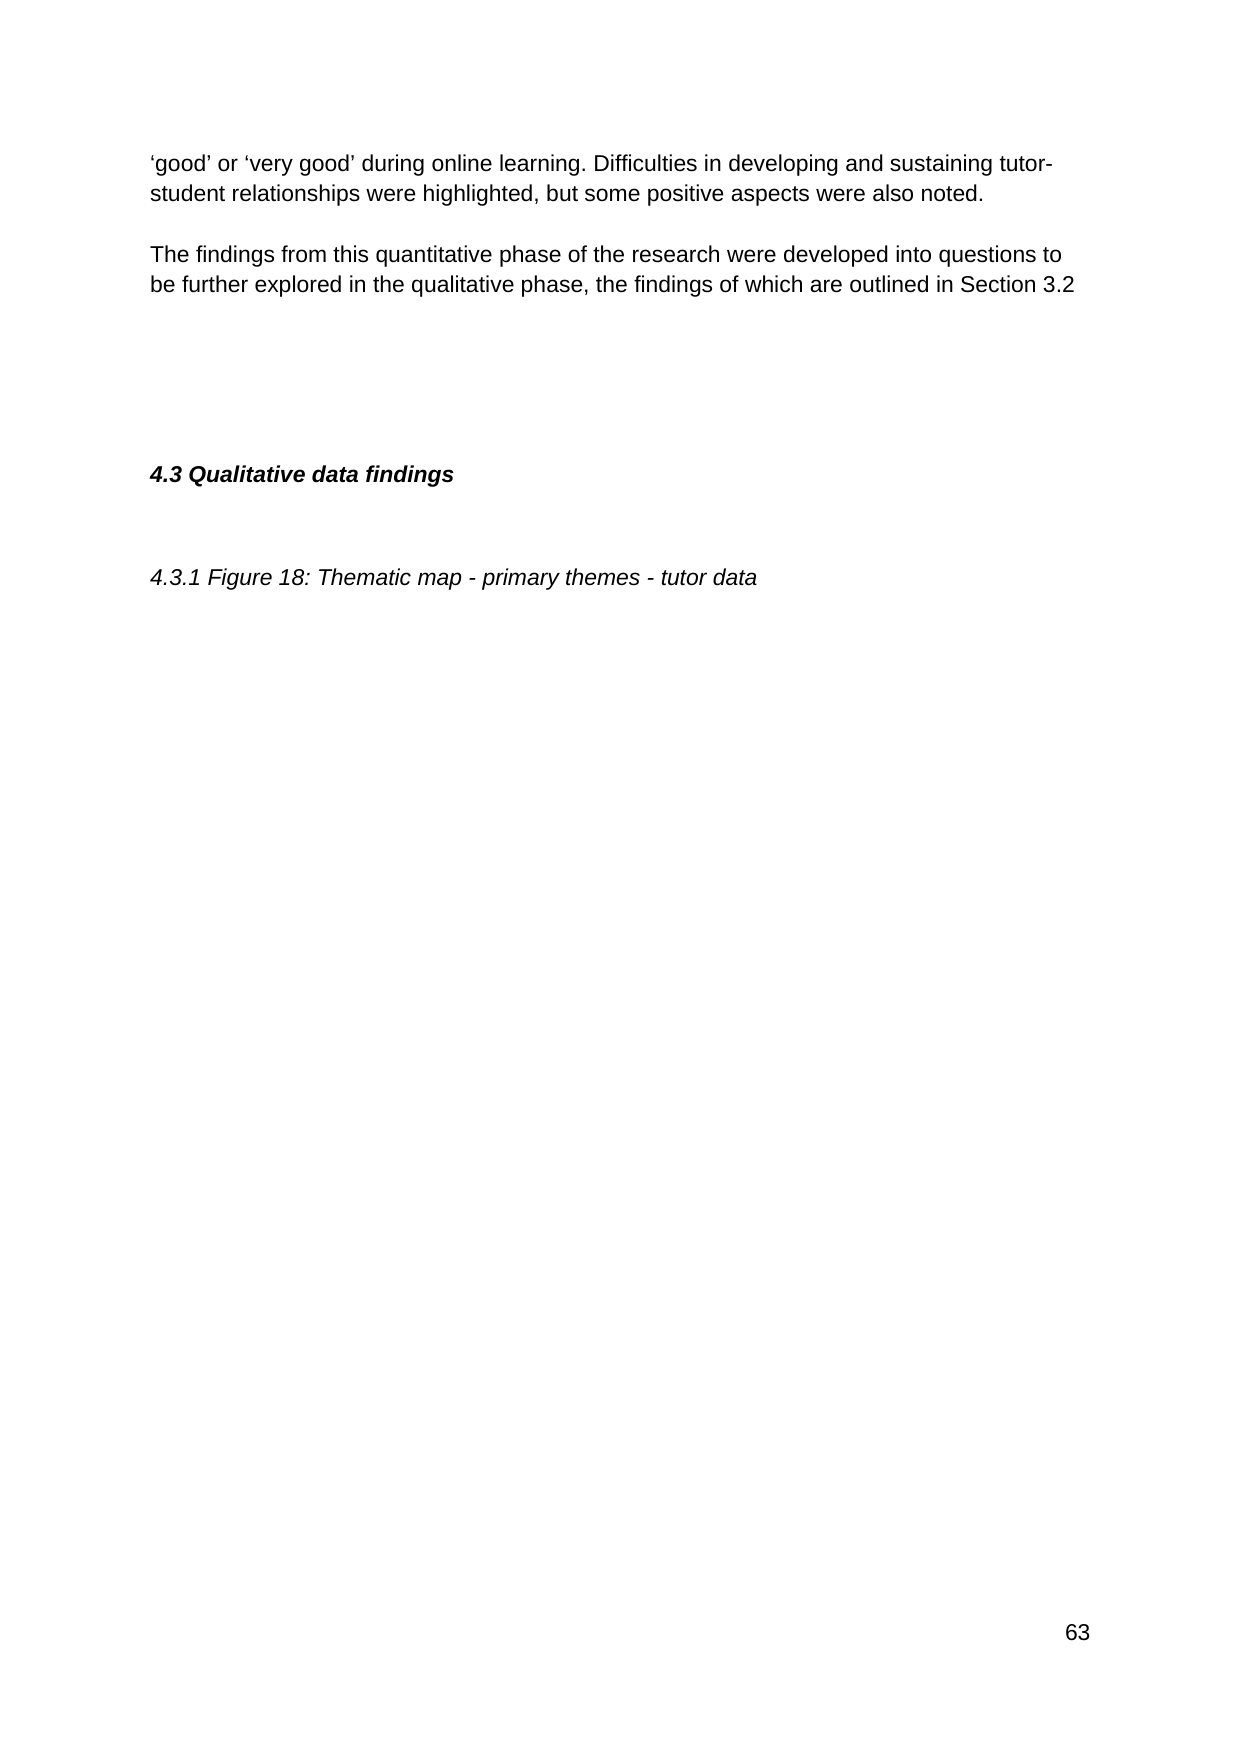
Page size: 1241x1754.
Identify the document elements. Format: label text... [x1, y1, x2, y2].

subtitle 4.3 Qualitative data findings [150, 461, 1090, 488]
text The findings from this quantitative phase of the research were developed into questions to be further explored in the qualitative phase, the findings of which are outlined in Section 3.2 [150, 241, 1090, 297]
subtitle 4.3.1 Figure 18: Thematic map - primary themes - tutor data [150, 563, 1090, 590]
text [150, 150, 1090, 207]
